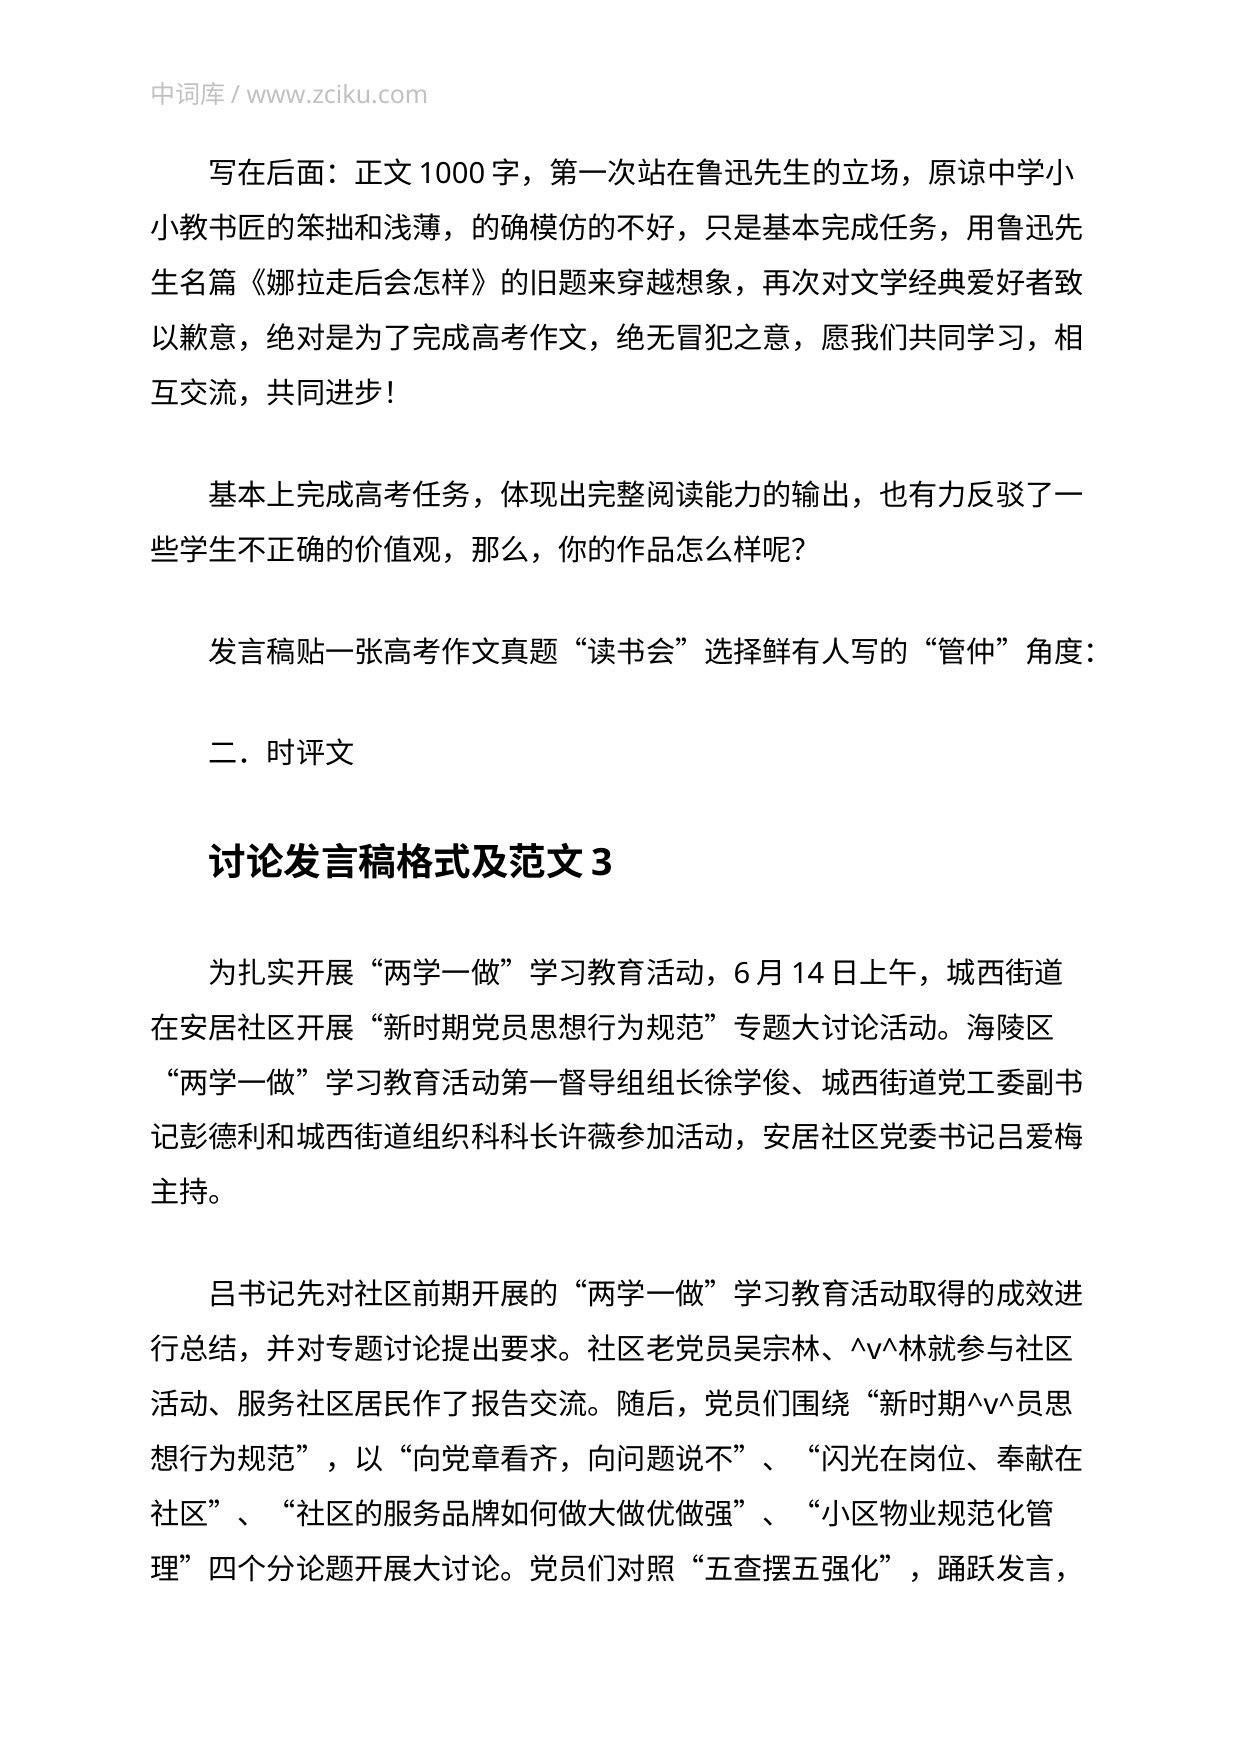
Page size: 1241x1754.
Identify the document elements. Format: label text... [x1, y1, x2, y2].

text 二．时评文 [150, 730, 1090, 772]
text 发言稿贴一张高考作文真题“读书会”选择鲜有人写的“管仲”角度： [150, 628, 1090, 670]
text 基本上完成高考任务，体现出完整阅读能力的输出，也有力反驳了一些学生不正确的价值观，那么，你的作品怎么样呢？ [150, 471, 1090, 569]
text 为扎实开展“两学一做”学习教育活动，6月14日上午，城西街道在安居社区开展“新时期党员思想行为规范”专题大讨论活动。海陵区“两学一做”学习教育活动第一督导组组长徐学俊、城西街道党工委副书记彭德利和城西街道组织科科长许薇参加活动，安居社区党委书记吕爱梅主持。 [150, 949, 1090, 1211]
text 写在后面：正文1000字，第一次站在鲁迅先生的立场，原谅中学小小教书匠的笨拙和浅薄，的确模仿的不好，只是基本完成任务，用鲁迅先生名篇《娜拉走后会怎样》的旧题来穿越想象，再次对文学经典爱好者致以歉意，绝对是为了完成高考作文，绝无冒犯之意，愿我们共同学习，相互交流，共同进步！ [150, 150, 1090, 412]
text 讨论发言稿格式及范文3 [150, 832, 1090, 886]
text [150, 1271, 1090, 1588]
